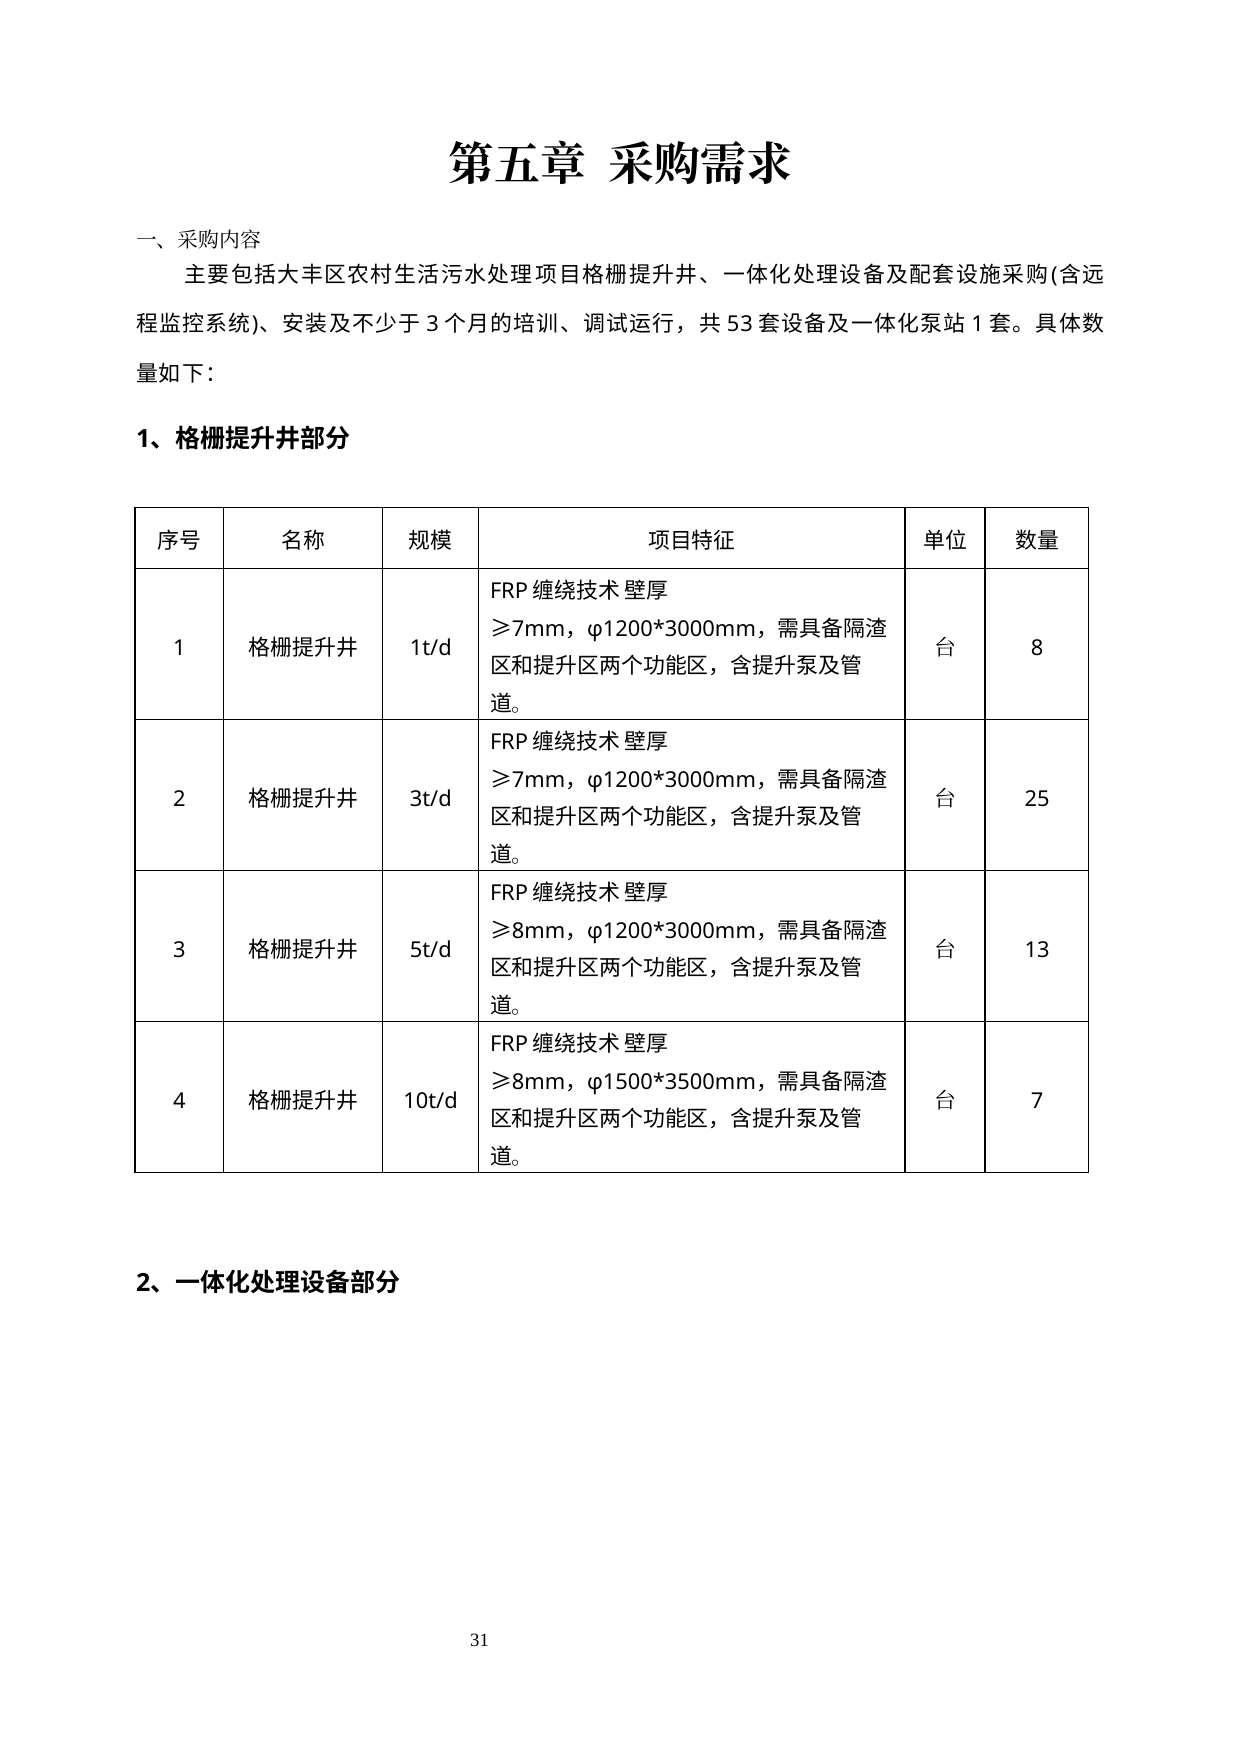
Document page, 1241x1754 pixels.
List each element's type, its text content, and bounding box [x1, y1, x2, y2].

table_cell 8 [986, 569, 1088, 719]
table_cell 7 [986, 1022, 1088, 1172]
text 主要包括大丰区农村生活污水处理项目格栅提升井、一体化处理设备及配套设施采购(含远程监控系统)、安装及不少于3个月的培训、调试运行，共53套设备及一体化泵站1套。具体数量如下： [136, 256, 1104, 388]
table_cell 4 [136, 1022, 223, 1172]
table_header 序号 [136, 508, 223, 568]
table_cell FRP缠绕技术 壁厚≥8mm，φ1500*3500mm，需具备隔渣区和提升区两个功能区，含提升泵及管道。 [479, 1022, 904, 1172]
table_cell 13 [986, 871, 1088, 1021]
table_cell 25 [986, 720, 1088, 870]
table_cell FRP缠绕技术 壁厚≥7mm，φ1200*3000mm，需具备隔渣区和提升区两个功能区，含提升泵及管道。 [479, 569, 904, 719]
table_cell 3t/d [383, 720, 478, 870]
table_cell 格栅提升井 [224, 569, 382, 719]
table_cell 1t/d [383, 569, 478, 719]
text 2、一体化处理设备部分 [136, 488, 1104, 1313]
table_header 名称 [224, 508, 382, 568]
table_cell 5t/d [383, 871, 478, 1021]
table_cell 2 [136, 720, 223, 870]
table_cell 1 [136, 569, 223, 719]
table_cell FRP缠绕技术 壁厚≥8mm，φ1200*3000mm，需具备隔渣区和提升区两个功能区，含提升泵及管道。 [479, 871, 904, 1021]
table_cell 台 [906, 569, 984, 719]
table_header 项目特征 [479, 508, 904, 568]
table_cell 格栅提升井 [224, 871, 382, 1021]
subtitle 第五章 采购需求 [136, 131, 1104, 197]
table_cell 台 [906, 871, 984, 1021]
table_cell 格栅提升井 [224, 1022, 382, 1172]
table_cell 10t/d [383, 1022, 478, 1172]
table_cell 台 [906, 720, 984, 870]
table_cell FRP缠绕技术 壁厚≥7mm，φ1200*3000mm，需具备隔渣区和提升区两个功能区，含提升泵及管道。 [479, 720, 904, 870]
table_header 数量 [986, 508, 1088, 568]
table_cell 台 [906, 1022, 984, 1172]
table_header 规模 [383, 508, 478, 568]
text 一、采购内容 [136, 223, 1104, 256]
table_cell 格栅提升井 [224, 720, 382, 870]
table_header 单位 [906, 508, 984, 568]
text 1、格栅提升井部分 [136, 404, 1104, 470]
table_cell 3 [136, 871, 223, 1021]
